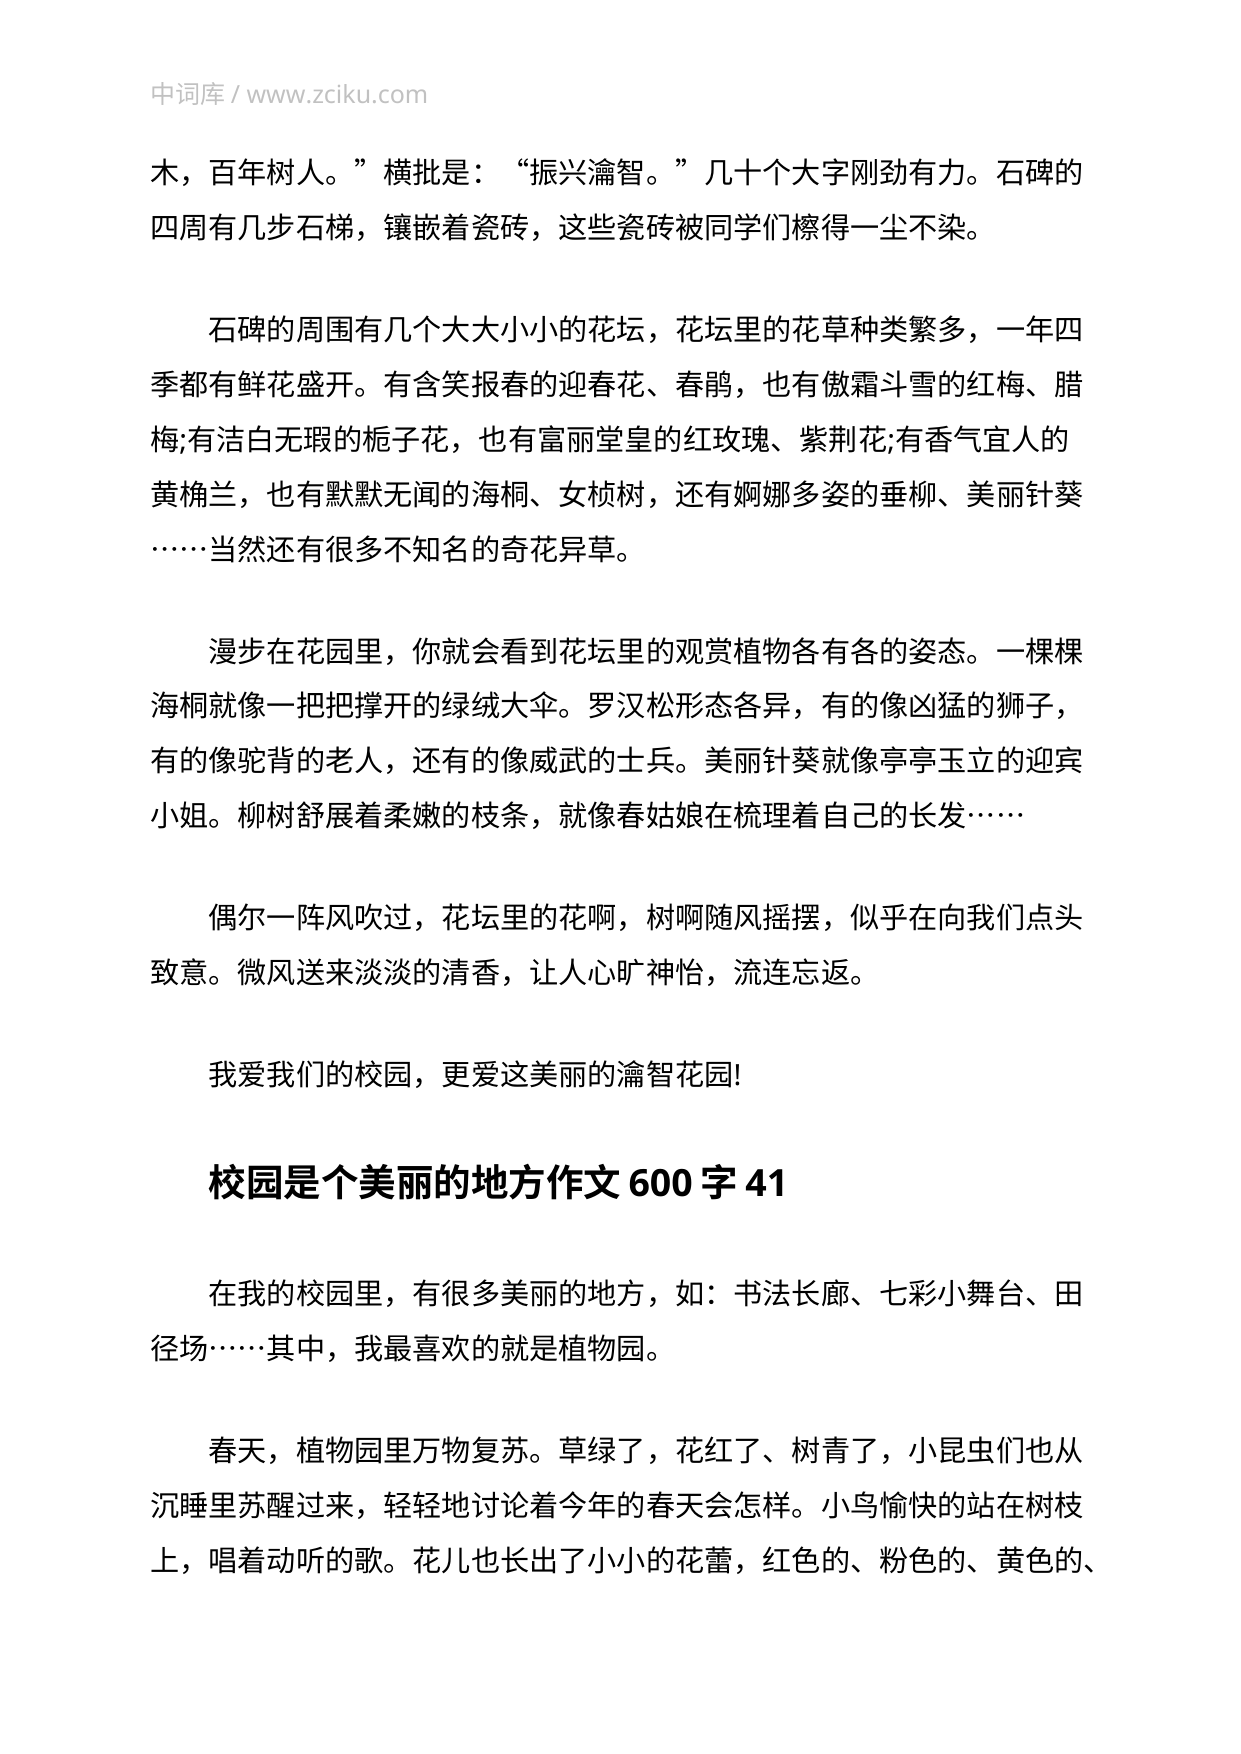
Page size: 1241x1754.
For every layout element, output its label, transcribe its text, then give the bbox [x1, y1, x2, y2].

text 偶尔一阵风吹过，花坛里的花啊，树啊随风摇摆，似乎在向我们点头致意。微风送来淡淡的清香，让人心旷神怡，流连忘返。 [150, 894, 1090, 992]
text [150, 1427, 1090, 1579]
text 校园是个美丽的地方作文600字41 [150, 1153, 1090, 1208]
text 我爱我们的校园，更爱这美丽的瀹智花园! [150, 1051, 1090, 1094]
text 漫步在花园里，你就会看到花坛里的观赏植物各有各的姿态。一棵棵海桐就像一把把撑开的绿绒大伞。罗汉松形态各异，有的像凶猛的狮子，有的像驼背的老人，还有的像威武的士兵。美丽针葵就像亭亭玉立的迎宾小姐。柳树舒展着柔嫩的枝条，就像春姑娘在梳理着自己的长发…… [150, 628, 1090, 835]
text 石碑的周围有几个大大小小的花坛，花坛里的花草种类繁多，一年四季都有鲜花盛开。有含笑报春的迎春花、春鹃，也有傲霜斗雪的红梅、腊梅;有洁白无瑕的栀子花，也有富丽堂皇的红玫瑰、紫荆花;有香气宜人的黄桷兰，也有默默无闻的海桐、女桢树，还有婀娜多姿的垂柳、美丽针葵……当然还有很多不知名的奇花异草。 [150, 307, 1090, 569]
text 在我的校园里，有很多美丽的地方，如：书法长廊、七彩小舞台、田径场……其中，我最喜欢的就是植物园。 [150, 1271, 1090, 1368]
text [150, 150, 1090, 247]
